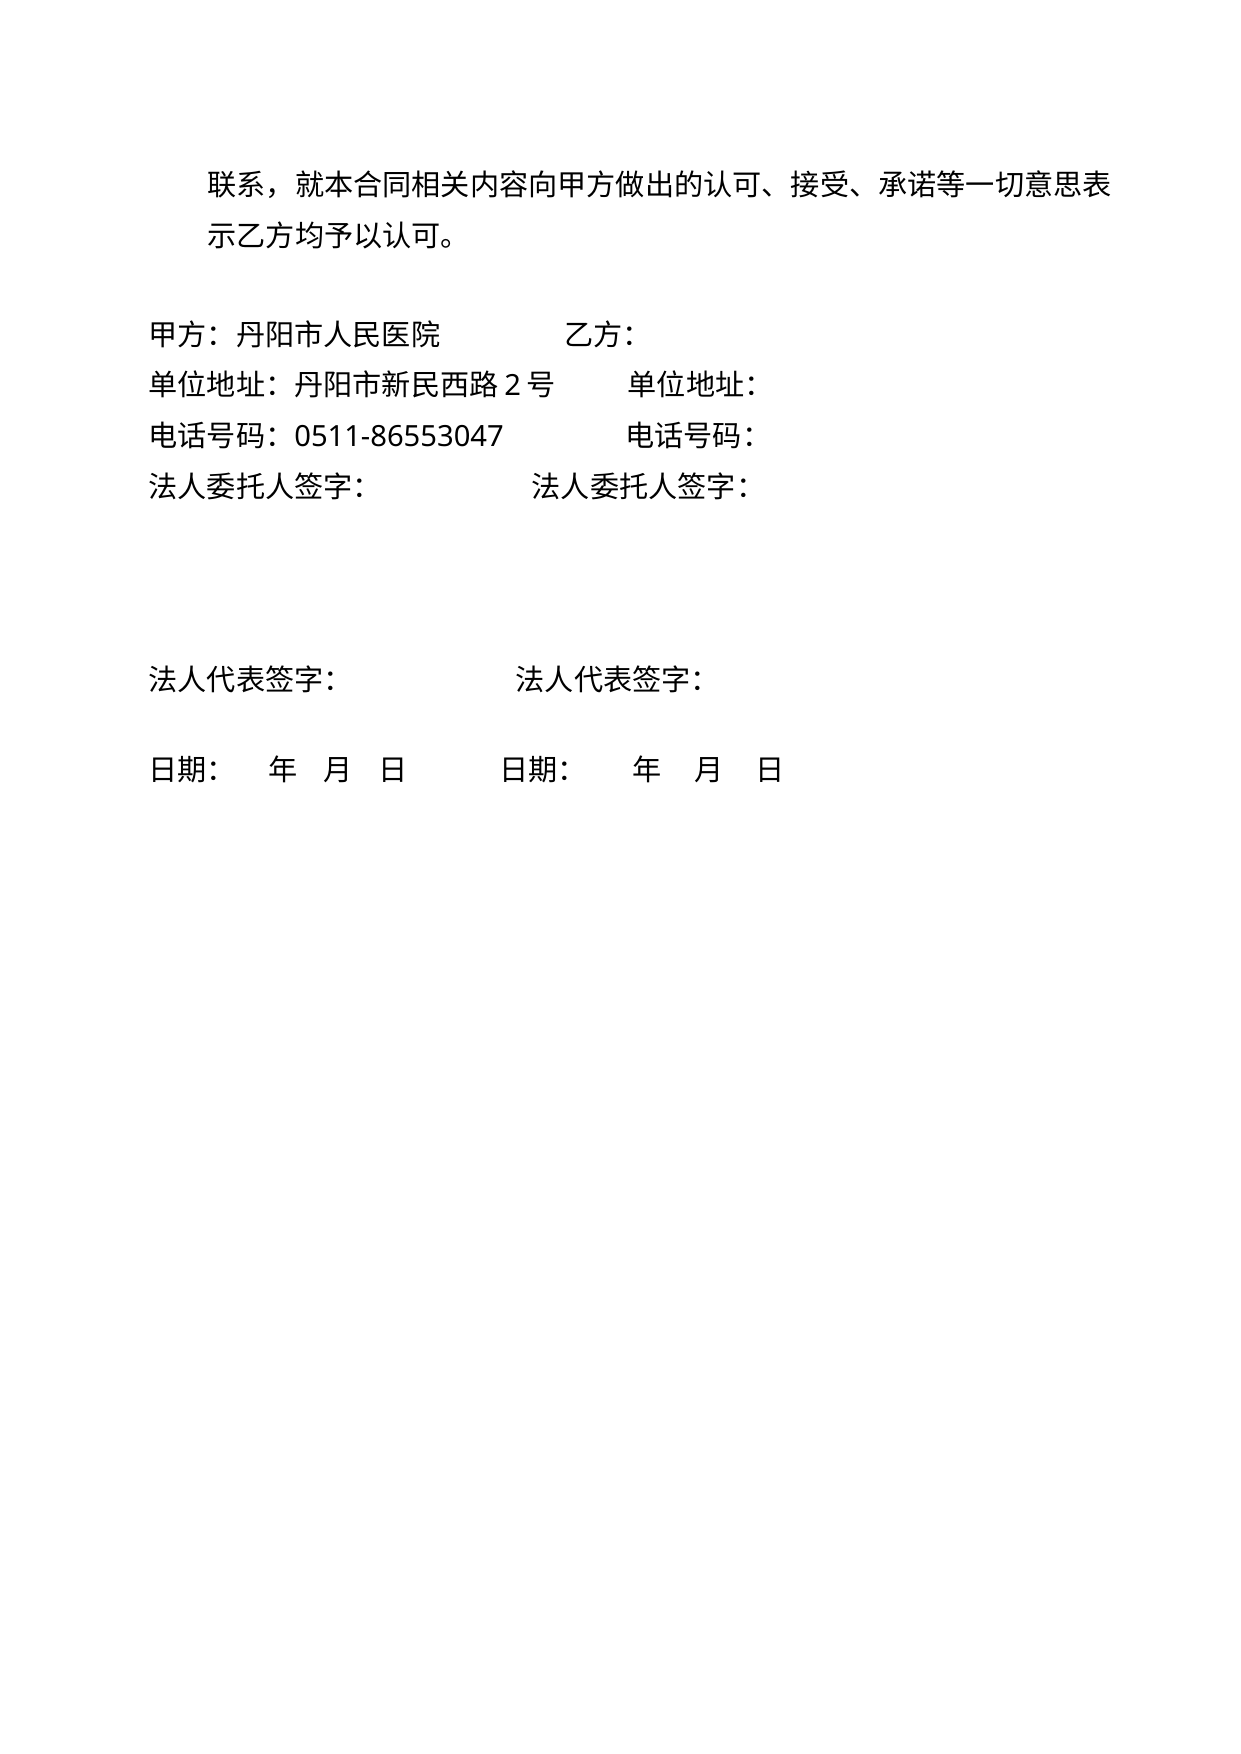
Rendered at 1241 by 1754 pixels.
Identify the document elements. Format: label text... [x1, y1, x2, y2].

text 电话号码：0511-86553047 电话号码： [148, 413, 1121, 455]
text 单位地址：丹阳市新民西路2号 单位地址： [148, 362, 1121, 404]
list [148, 162, 1121, 255]
text 日期： 年 月 日 日期： 年 月 日 [148, 746, 1121, 788]
text 法人代表签字： 法人代表签字： [148, 657, 1121, 699]
text 法人委托人签字： 法人委托人签字： [148, 463, 1121, 506]
text 甲方：丹阳市人民医院 乙方： [148, 311, 1121, 353]
